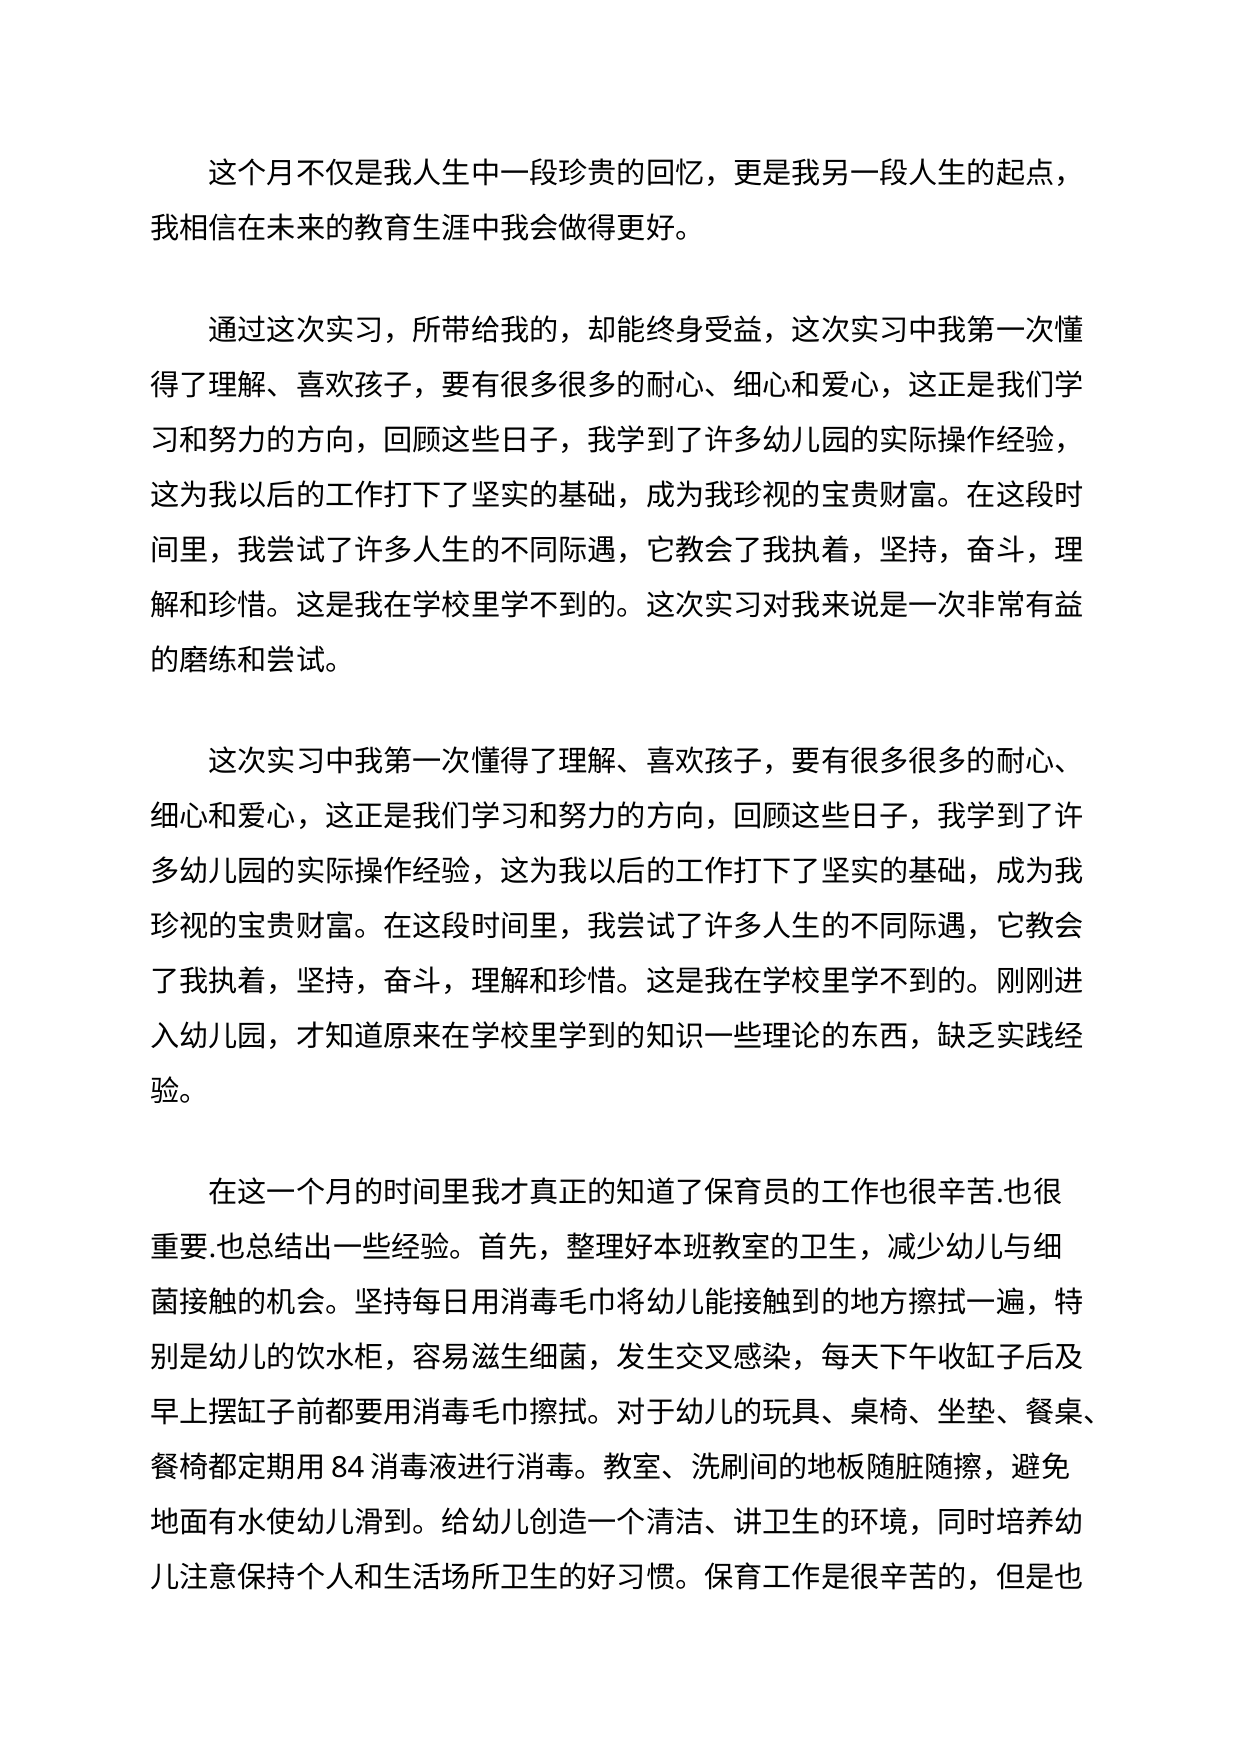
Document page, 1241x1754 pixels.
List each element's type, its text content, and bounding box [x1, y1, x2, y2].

text 通过这次实习，所带给我的，却能终身受益，这次实习中我第一次懂得了理解、喜欢孩子，要有很多很多的耐心、细心和爱心，这正是我们学习和努力的方向，回顾这些日子，我学到了许多幼儿园的实际操作经验，这为我以后的工作打下了坚实的基础，成为我珍视的宝贵财富。在这段时间里，我尝试了许多人生的不同际遇，它教会了我执着，坚持，奋斗，理解和珍惜。这是我在学校里学不到的。这次实习对我来说是一次非常有益的磨练和尝试。 [150, 307, 1090, 678]
text 这个月不仅是我人生中一段珍贵的回忆，更是我另一段人生的起点，我相信在未来的教育生涯中我会做得更好。 [150, 150, 1090, 247]
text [150, 1169, 1090, 1596]
text 这次实习中我第一次懂得了理解、喜欢孩子，要有很多很多的耐心、细心和爱心，这正是我们学习和努力的方向，回顾这些日子，我学到了许多幼儿园的实际操作经验，这为我以后的工作打下了坚实的基础，成为我珍视的宝贵财富。在这段时间里，我尝试了许多人生的不同际遇，它教会了我执着，坚持，奋斗，理解和珍惜。这是我在学校里学不到的。刚刚进入幼儿园，才知道原来在学校里学到的知识一些理论的东西，缺乏实践经验。 [150, 738, 1090, 1109]
